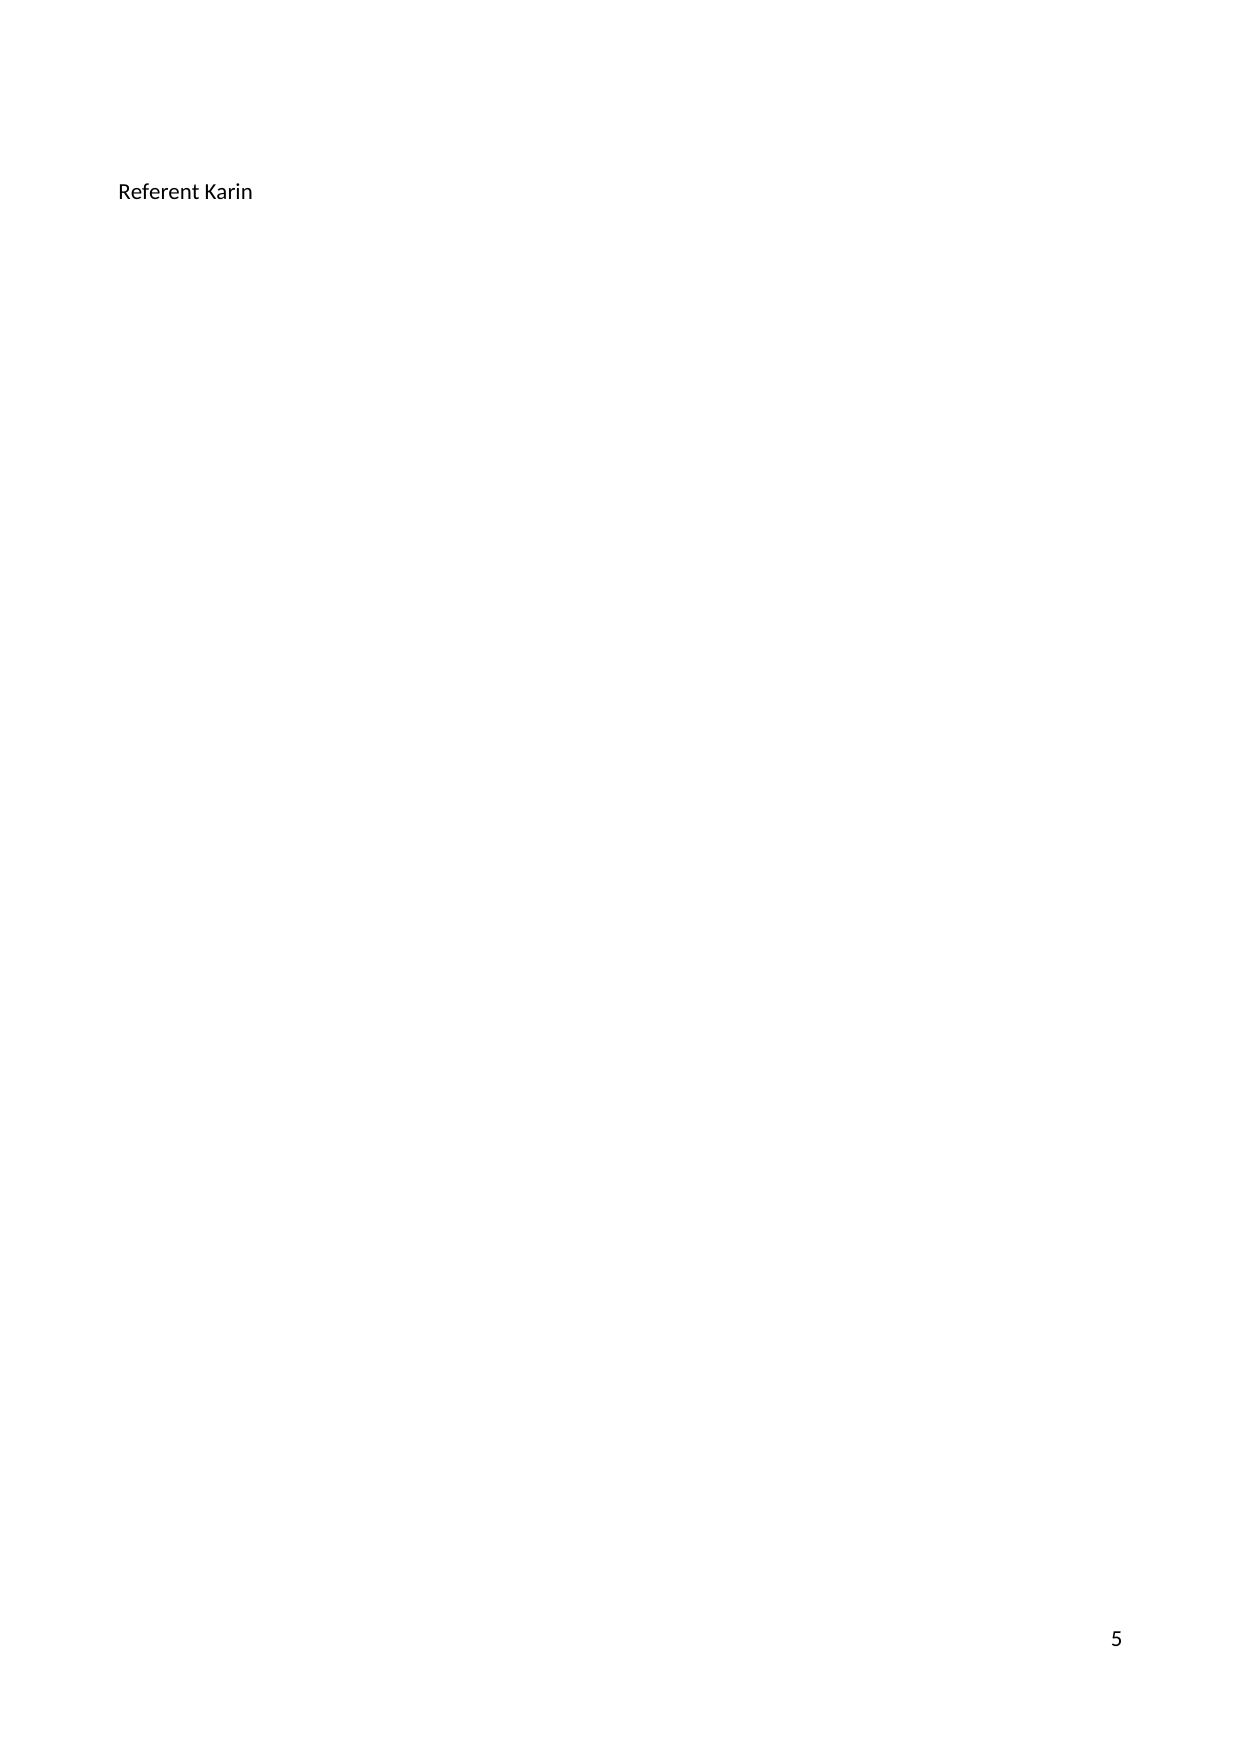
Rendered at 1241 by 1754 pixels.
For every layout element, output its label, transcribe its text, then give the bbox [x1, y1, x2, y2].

text Referent Karin [118, 177, 1122, 205]
